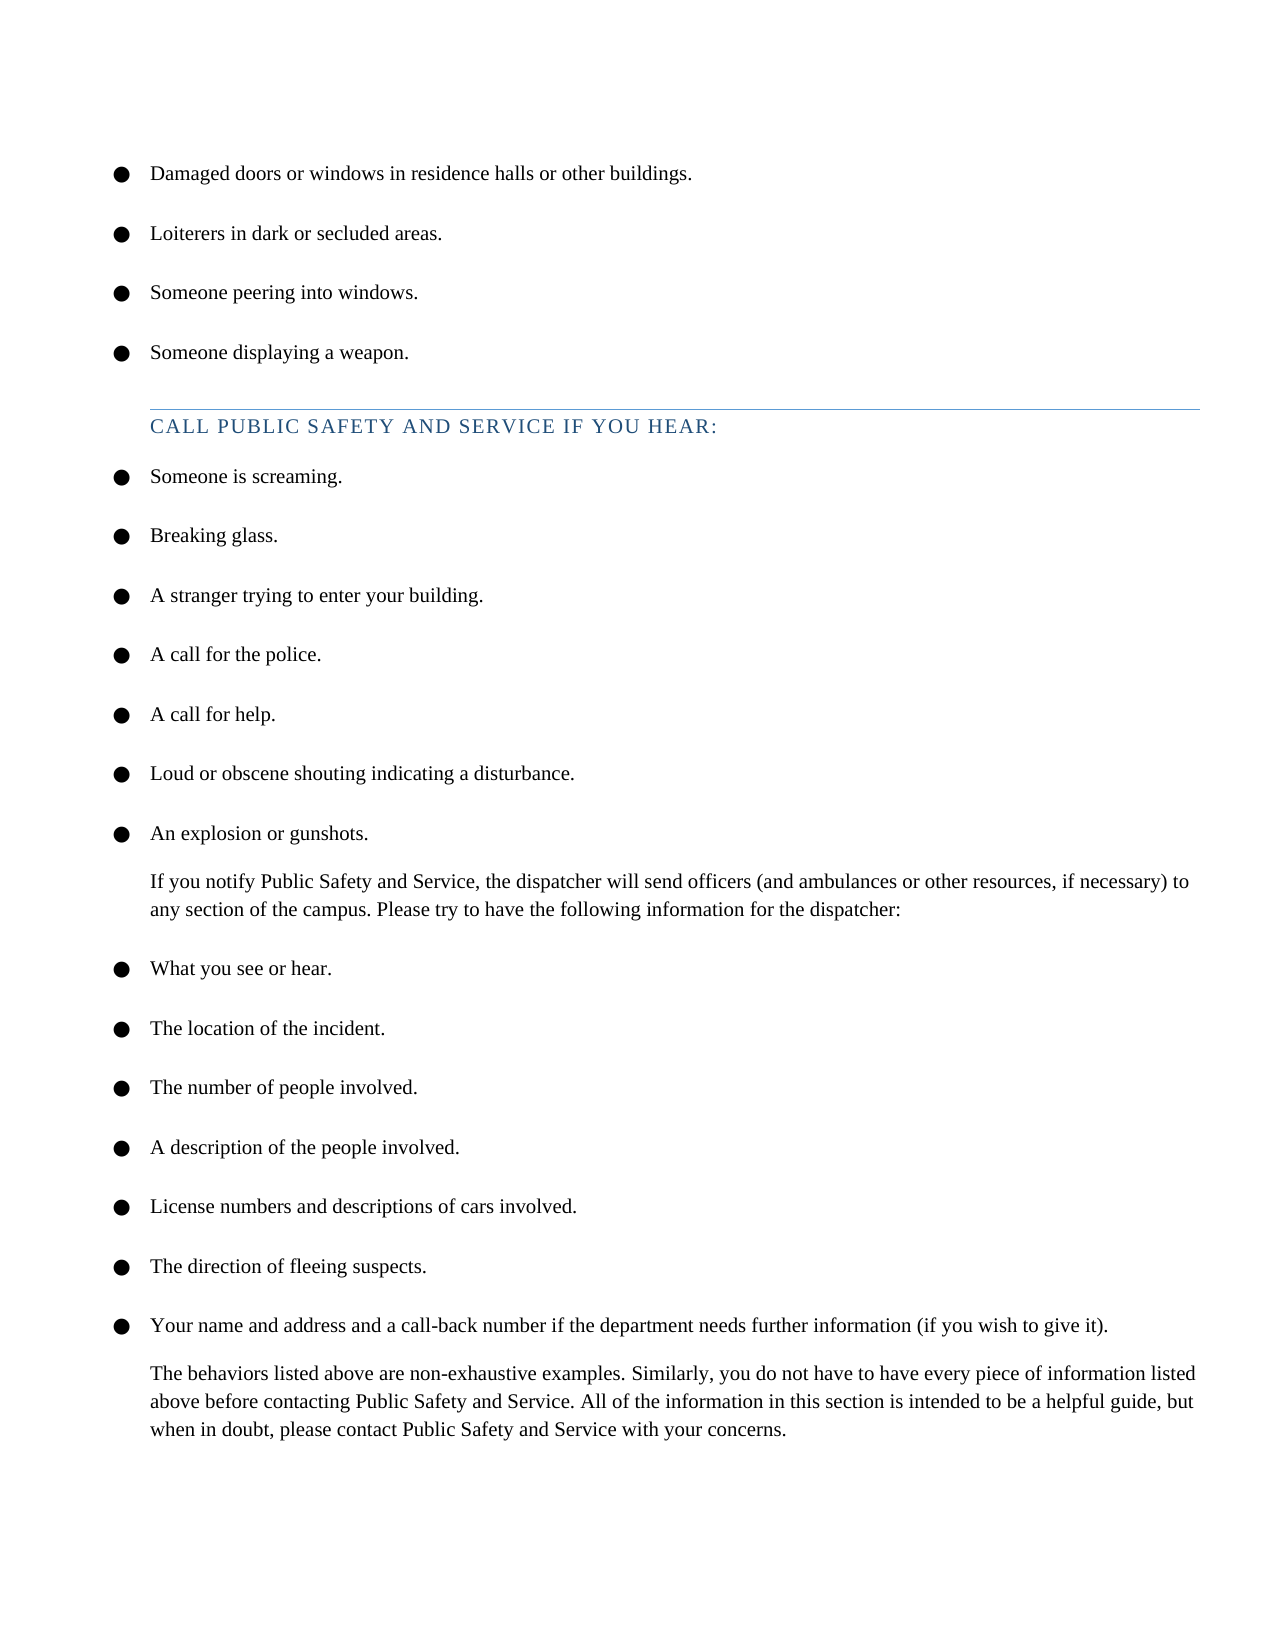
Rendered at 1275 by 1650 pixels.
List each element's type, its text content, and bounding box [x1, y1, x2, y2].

list A description of the people involved. [112, 1123, 1200, 1166]
list What you see or hear. [112, 945, 1200, 988]
list The location of the incident. [112, 1004, 1200, 1047]
list Loud or obscene shouting indicating a disturbance. [112, 750, 1200, 793]
list Someone is screaming. [112, 452, 1200, 495]
list A call for the police. [112, 631, 1200, 674]
list License numbers and descriptions of cars involved. [112, 1183, 1200, 1226]
list An explosion or gunshots. [112, 809, 1200, 852]
list A call for help. [112, 690, 1200, 733]
subtitle Call Public Safety and Service if you hear: [150, 410, 1200, 438]
list Loiterers in dark or secluded areas. [112, 209, 1200, 252]
list Someone peering into windows. [112, 269, 1200, 312]
list The direction of fleeing suspects. [112, 1242, 1200, 1285]
text The behaviors listed above are non-exhaustive examples. Similarly, you do not have to have every piece of information listed above before contacting Public Safety and Service. All of the information in this section is intended to be a helpful guide, but when in doubt, please contact Public Safety and Service with your concerns. [150, 1361, 1200, 1441]
list The number of people involved. [112, 1064, 1200, 1107]
list Someone displaying a weapon. [112, 328, 1200, 371]
text If you notify Public Safety and Service, the dispatcher will send officers (and ambulances or other resources, if necessary) to any section of the campus. Please try to have the following information for the dispatcher: [150, 869, 1200, 921]
list Breaking glass. [112, 512, 1200, 555]
list Damaged doors or windows in residence halls or other buildings. [112, 150, 1200, 193]
list Your name and address and a call-back number if the department needs further information (if you wish to give it). [112, 1302, 1200, 1344]
list A stranger trying to enter your building. [112, 571, 1200, 614]
